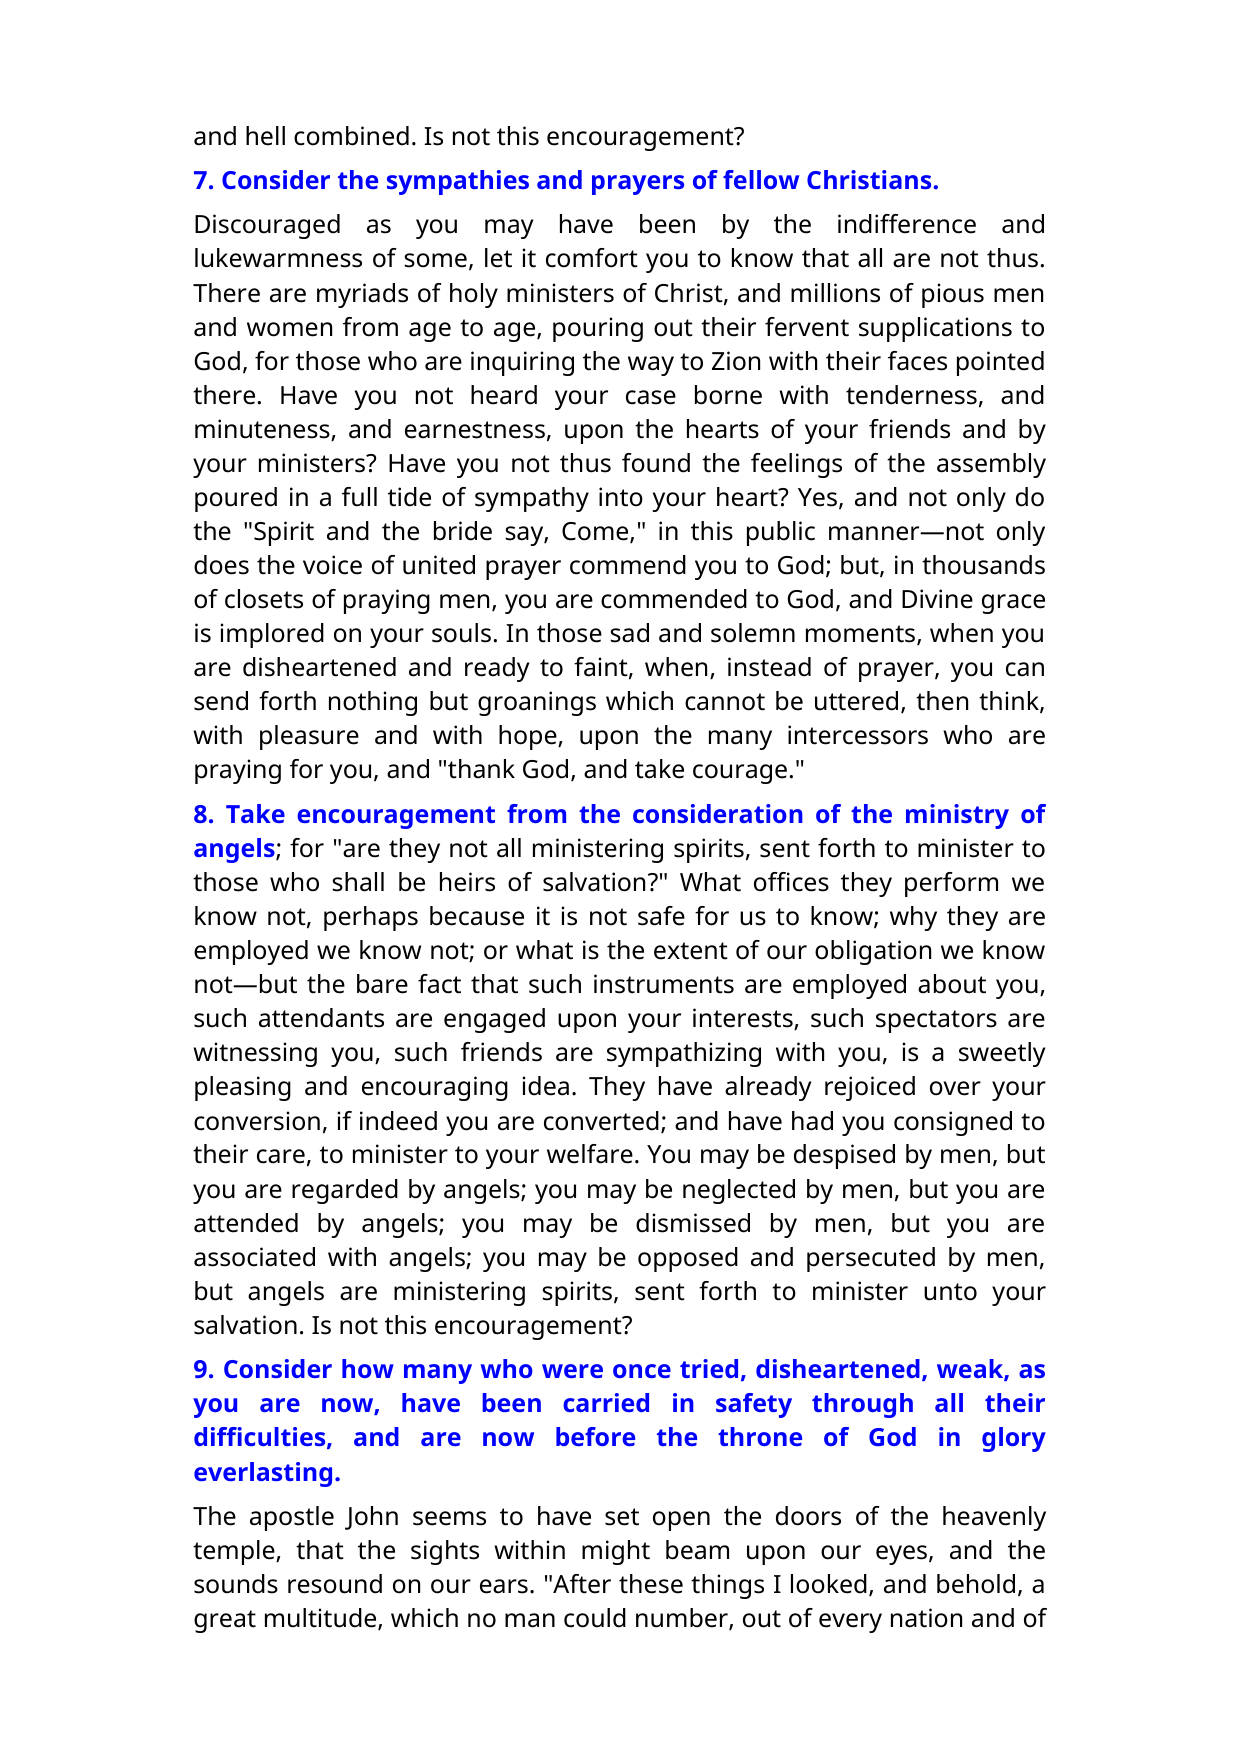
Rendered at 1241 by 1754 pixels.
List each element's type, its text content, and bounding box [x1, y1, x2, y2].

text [193, 118, 1047, 152]
text Discouraged as you may have been by the indifference and lukewarmness of some, let it comfort you to know that all are not thus. There are myriads of holy ministers of Christ, and millions of pious men and women from age to age, pouring out their fervent supplications to God, for those who are inquiring the way to Zion with their faces pointed there. Have you not heard your case borne with tenderness, and minuteness, and earnestness, upon the hearts of your friends and by your ministers? Have you not thus found the feelings of the assembly poured in a full tide of sympathy into your heart? Yes, and not only do the "Spirit and the bride say, Come," in this public manner—not only does the voice of united prayer commend you to God; but, in thousands of closets of praying men, you are commended to God, and Divine grace is implored on your souls. In those sad and solemn moments, when you are disheartened and ready to faint, when, instead of prayer, you can send forth nothing but groanings which cannot be uttered, then think, with pleasure and with hope, upon the many intercessors who are praying for you, and "thank God, and take courage." [193, 207, 1047, 786]
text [193, 1499, 1047, 1635]
text 9. Consider how many who were once tried, disheartened, weak, as you are now, have been carried in safety through all their difficulties, and are now before the throne of God in glory everlasting. [193, 1352, 1047, 1488]
text 7. Consider the sympathies and prayers of fellow Christians. [193, 163, 1047, 197]
text 8. Take encouragement from the consideration of the ministry of angels; for "are they not all ministering spirits, sent forth to minister to those who shall be heirs of salvation?" What offices they perform we know not, perhaps because it is not safe for us to know; why they are employed we know not; or what is the extent of our obligation we know not—but the bare fact that such instruments are employed about you, such attendants are engaged upon your interests, such spectators are witnessing you, such friends are sympathizing with you, is a sweetly pleasing and encouraging idea. They have already rejoiced over your conversion, if indeed you are converted; and have had you consigned to their care, to minister to your welfare. You may be despised by men, but you are regarded by angels; you may be neglected by men, but you are attended by angels; you may be dismissed by men, but you are associated with angels; you may be opposed and persecuted by men, but angels are ministering spirits, sent forth to minister unto your salvation. Is not this encouragement? [193, 797, 1047, 1342]
